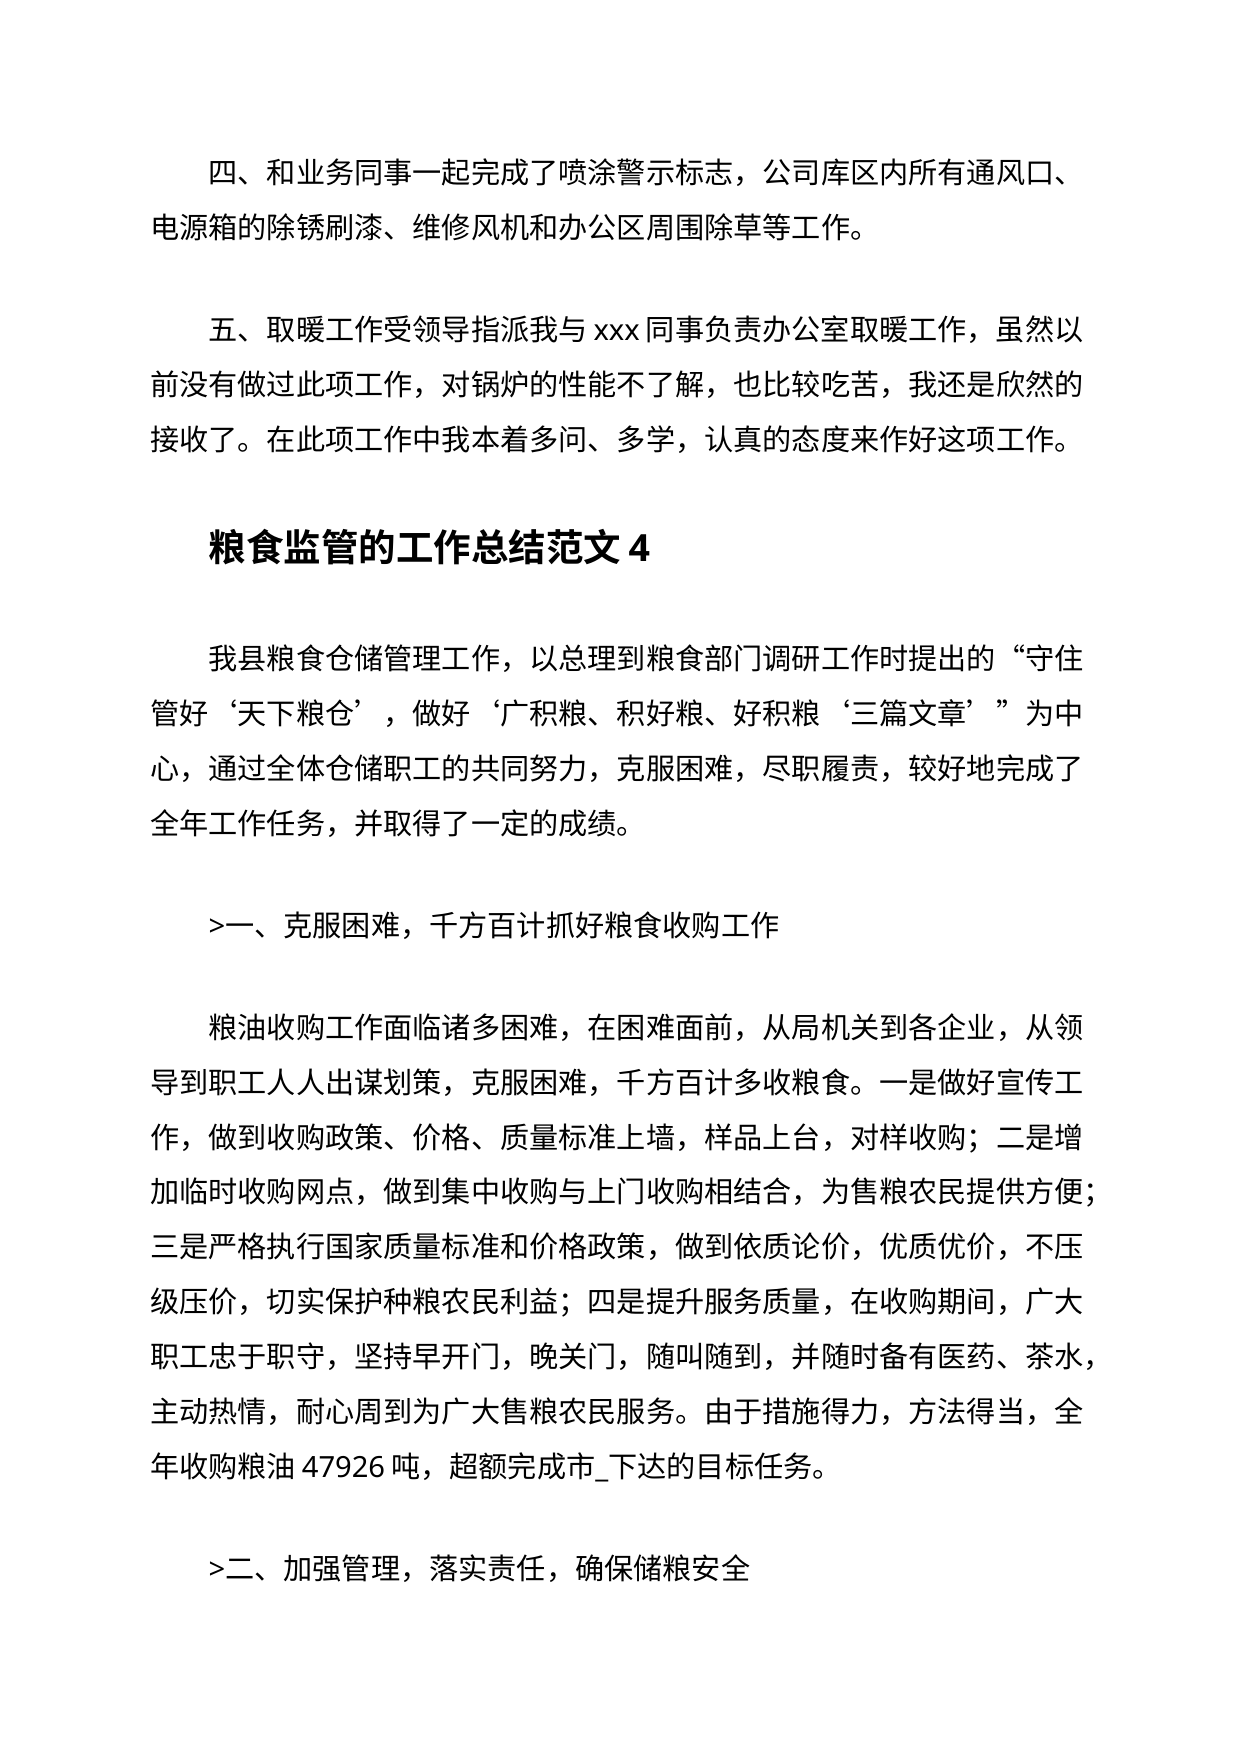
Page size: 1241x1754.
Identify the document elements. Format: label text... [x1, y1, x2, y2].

text 四、和业务同事一起完成了喷涂警示标志，公司库区内所有通风口、电源箱的除锈刷漆、维修风机和办公区周围除草等工作。 [150, 150, 1090, 247]
text 粮食监管的工作总结范文4 [150, 518, 1090, 573]
text 我县粮食仓储管理工作，以总理到粮食部门调研工作时提出的“守住管好‘天下粮仓’，做好‘广积粮、积好粮、好积粮‘三篇文章’”为中心，通过全体仓储职工的共同努力，克服困难，尽职履责，较好地完成了全年工作任务，并取得了一定的成绩。 [150, 636, 1090, 843]
text >一、克服困难，千方百计抓好粮食收购工作 [150, 902, 1090, 945]
text >二、加强管理，落实责任，确保储粮安全 [150, 1546, 1090, 1588]
text 粮油收购工作面临诸多困难，在困难面前，从局机关到各企业，从领导到职工人人出谋划策，克服困难，千方百计多收粮食。一是做好宣传工作，做到收购政策、价格、质量标准上墙，样品上台，对样收购；二是增加临时收购网点，做到集中收购与上门收购相结合，为售粮农民提供方便；三是严格执行国家质量标准和价格政策，做到依质论价，优质优价，不压级压价，切实保护种粮农民利益；四是提升服务质量，在收购期间，广大职工忠于职守，坚持早开门，晚关门，随叫随到，并随时备有医药、茶水，主动热情，耐心周到为广大售粮农民服务。由于措施得力，方法得当，全年收购粮油47926吨，超额完成市_下达的目标任务。 [150, 1004, 1090, 1486]
text 五、取暖工作受领导指派我与xxx同事负责办公室取暖工作，虽然以前没有做过此项工作，对锅炉的性能不了解，也比较吃苦，我还是欣然的接收了。在此项工作中我本着多问、多学，认真的态度来作好这项工作。 [150, 307, 1090, 459]
